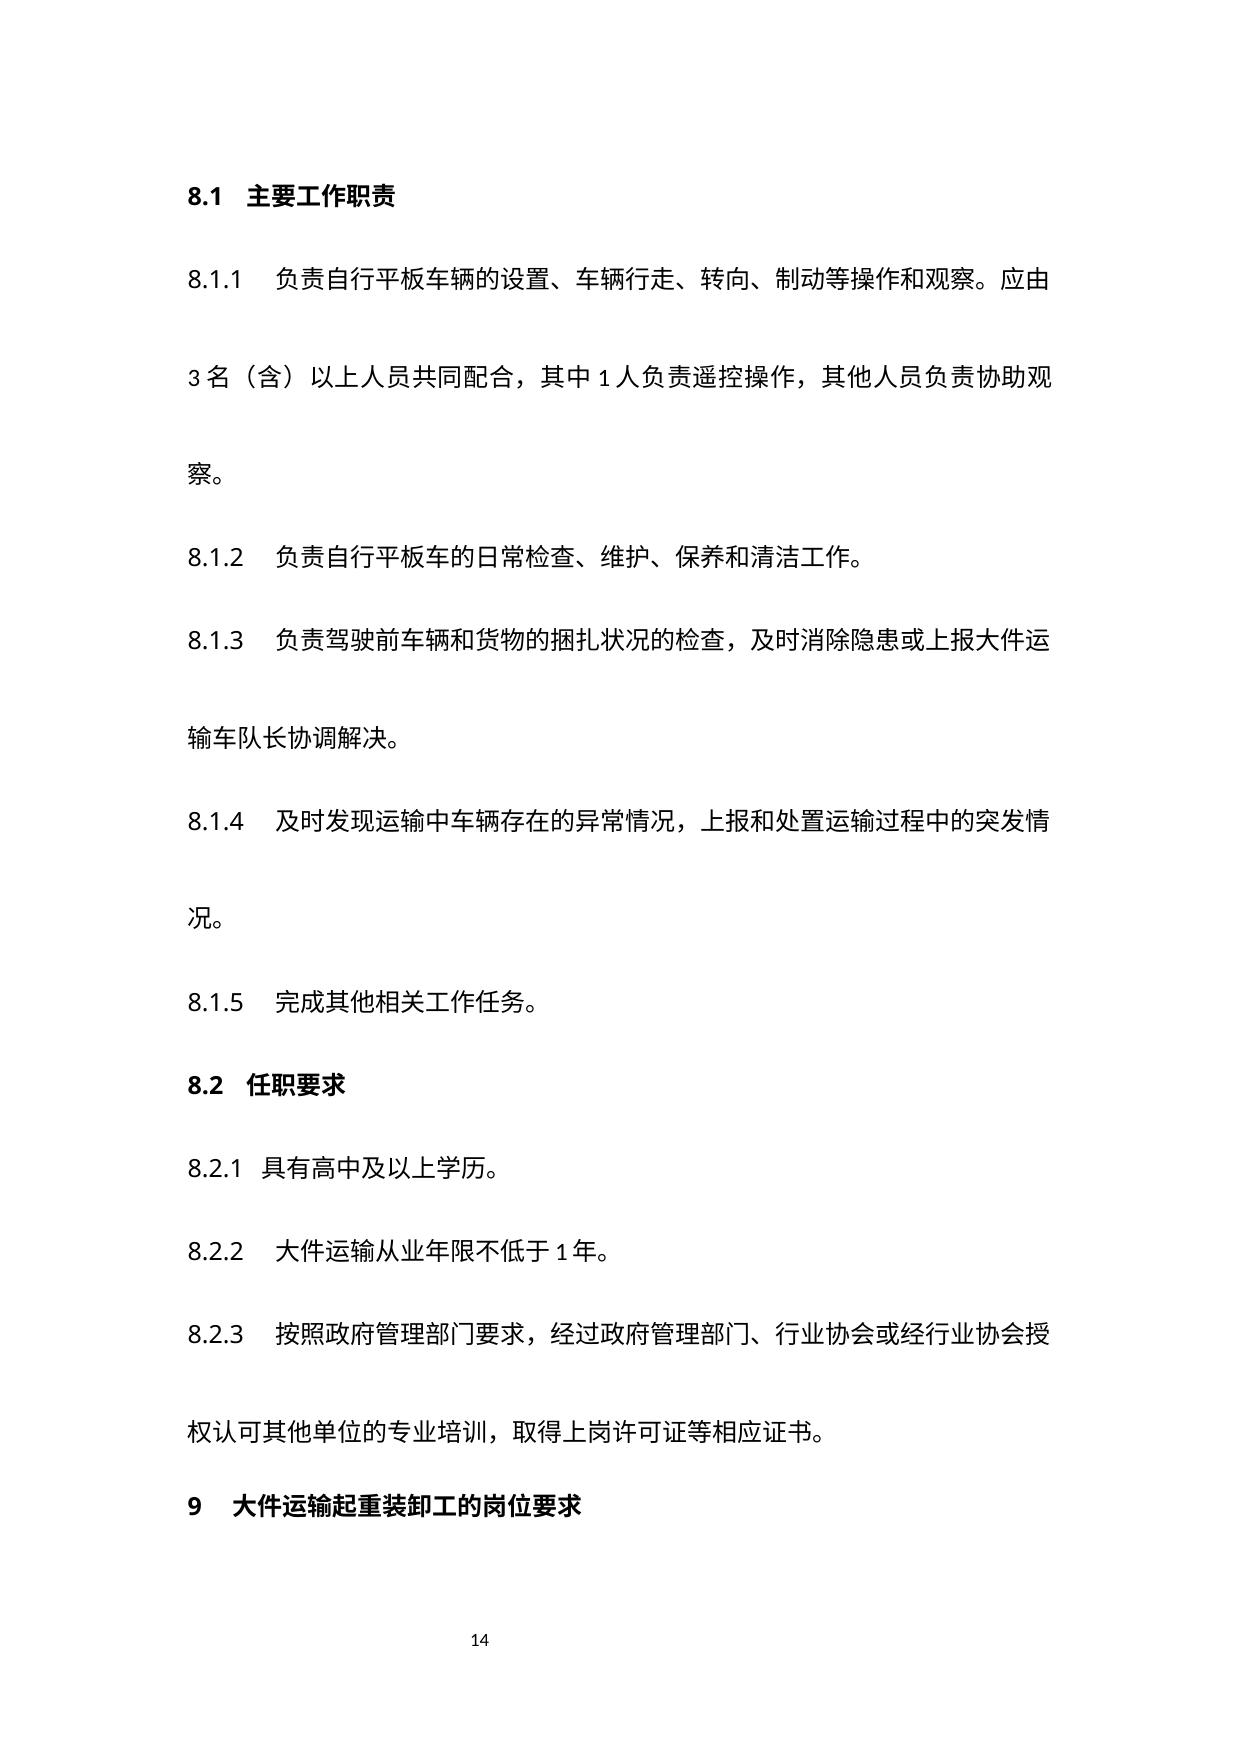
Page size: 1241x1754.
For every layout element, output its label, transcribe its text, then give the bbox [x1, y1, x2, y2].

subtitle 大件运输从业年限不低于1年。 [187, 1217, 1053, 1282]
subtitle 具有高中及以上学历。 [187, 1134, 1053, 1199]
subtitle 完成其他相关工作任务。 [187, 968, 1053, 1033]
subtitle 负责自行平板车辆的设置、车辆行走、转向、制动等操作和观察。应由3名（含）以上人员共同配合，其中1人负责遥控操作，其他人员负责协助观察。 [187, 245, 1053, 505]
subtitle 大件运输起重装卸工的岗位要求 [187, 1486, 1053, 1522]
subtitle 主要工作职责 [187, 162, 1053, 227]
subtitle 负责自行平板车的日常检查、维护、保养和清洁工作。 [187, 523, 1053, 588]
subtitle 及时发现运输中车辆存在的异常情况，上报和处置运输过程中的突发情况。 [187, 787, 1053, 949]
subtitle 任职要求 [187, 1051, 1053, 1116]
subtitle 按照政府管理部门要求，经过政府管理部门、行业协会或经行业协会授权认可其他单位的专业培训，取得上岗许可证等相应证书。 [187, 1300, 1053, 1463]
subtitle 负责驾驶前车辆和货物的捆扎状况的检查，及时消除隐患或上报大件运输车队长协调解决。 [187, 606, 1053, 769]
